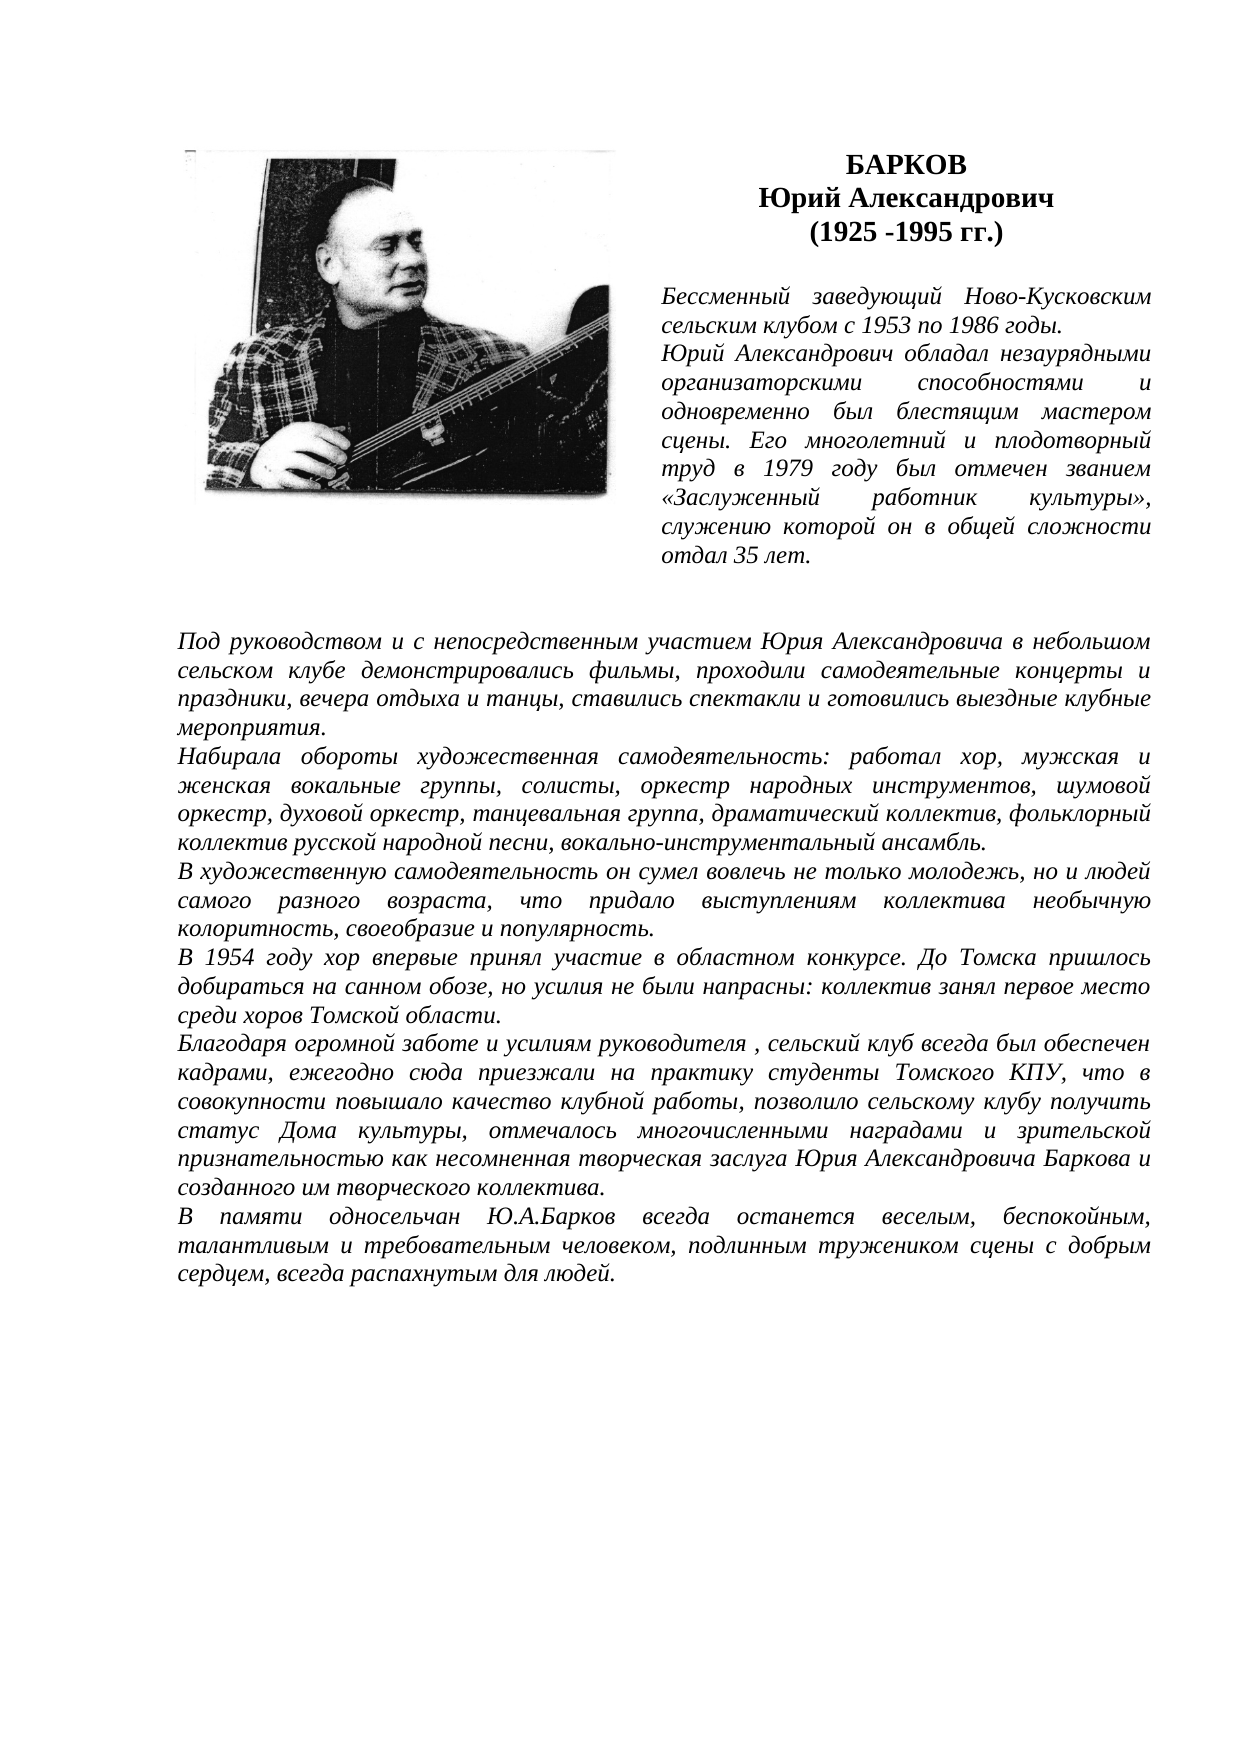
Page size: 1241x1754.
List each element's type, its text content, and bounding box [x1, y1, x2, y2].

picture [177, 146, 617, 505]
table_header [166, 118, 650, 597]
table_header БАРКОВ Юрий Александрович (1925 -1995 гг.) Бессменный заведующий Ново-Кусковским сельским клубом с 1953 по 1986 годы. Юрий Александрович обладал незаурядными организаторскими способностями и одновременно был блестящим мастером сцены. Его многолетний и плодотворный труд в 1979 году был отмечен званием «Заслуженный работник культуры», служению которой он в общей сложности отдал 35 лет. [650, 118, 1163, 597]
table_cell Под руководством и с непосредственным участием Юрия Александровича в небольшом сельском клубе демонстрировались фильмы, проходили самодеятельные концерты и праздники, вечера отдыха и танцы, ставились спектакли и готовились выездные клубные мероприятия. Набирала обороты художественная самодеятельность: работал хор, мужская и женская вокальные группы, солисты, оркестр народных инструментов, шумовой оркестр, духовой оркестр, танцевальная группа, драматический коллектив, фольклорный коллектив русской народной песни, вокально-инструментальный ансамбль. В художественную самодеятельность он сумел вовлечь не только молодежь, но и людей самого разного возраста, что придало выступлениям коллектива необычную колоритность, своеобразие и популярность. В 1954 году хор впервые принял участие в областном конкурсе. До Томска пришлось добираться на санном обозе, но усилия не были напрасны: коллектив занял первое место среди хоров Томской области. Благодаря огромной заботе и усилиям руководителя , сельский клуб всегда был обеспечен кадрами, ежегодно сюда приезжали на практику студенты Томского КПУ, что в совокупности повышало качество клубной работы, позволило сельскому клубу получить статус Дома культуры, отмечалось многочисленными наградами и зрительской признательностью как несомненная творческая заслуга Юрия Александровича Баркова и созданного им творческого коллектива. В памяти односельчан Ю.А.Барков всегда останется веселым, беспокойным, талантливым и требовательным человеком, подлинным тружеником сцены с добрым сердцем, всегда распахнутым для людей. [166, 597, 1163, 1603]
